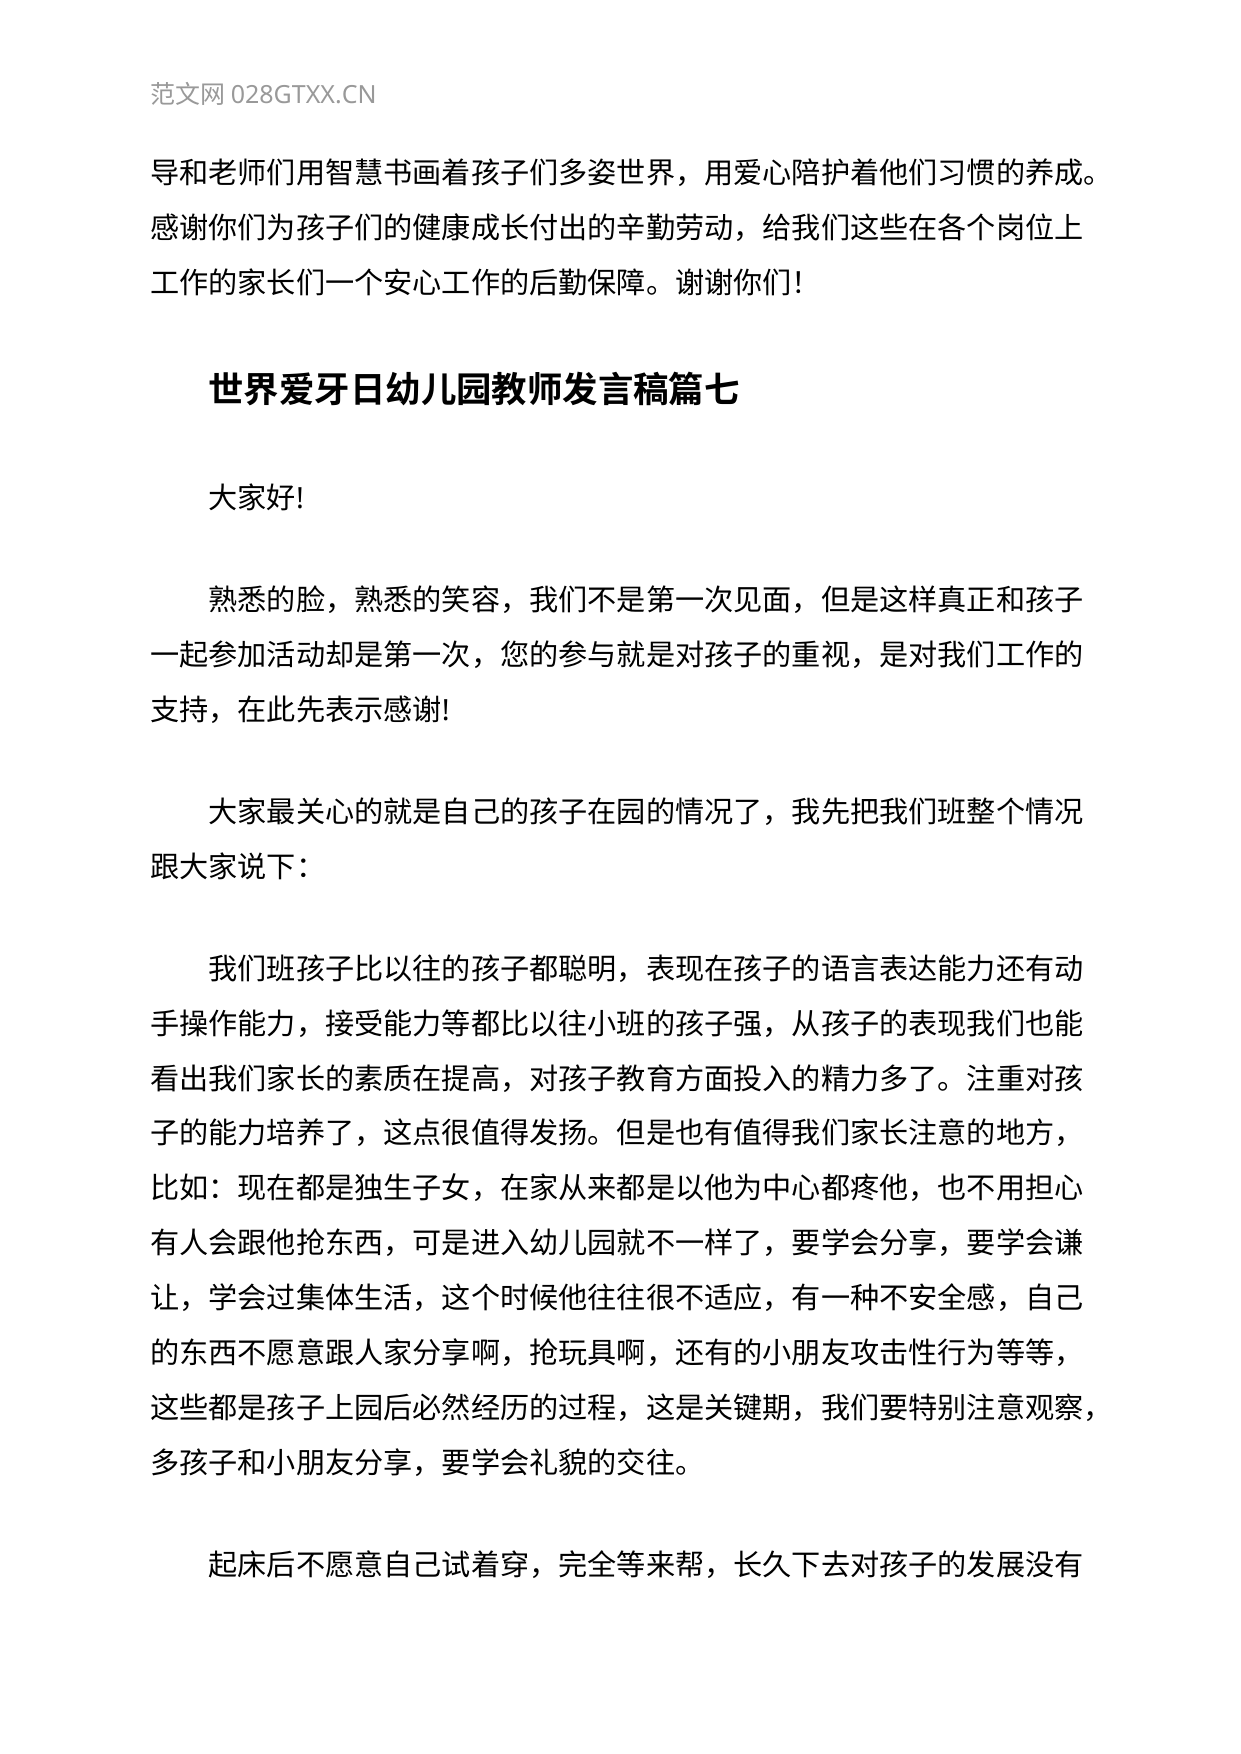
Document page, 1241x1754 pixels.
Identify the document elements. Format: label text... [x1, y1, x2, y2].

text 大家最关心的就是自己的孩子在园的情况了，我先把我们班整个情况跟大家说下： [150, 789, 1090, 886]
text 我们班孩子比以往的孩子都聪明，表现在孩子的语言表达能力还有动手操作能力，接受能力等都比以往小班的孩子强，从孩子的表现我们也能看出我们家长的素质在提高，对孩子教育方面投入的精力多了。注重对孩子的能力培养了，这点很值得发扬。但是也有值得我们家长注意的地方，比如：现在都是独生子女，在家从来都是以他为中心都疼他，也不用担心有人会跟他抢东西，可是进入幼儿园就不一样了，要学会分享，要学会谦让，学会过集体生活，这个时候他往往很不适应，有一种不安全感，自己的东西不愿意跟人家分享啊，抢玩具啊，还有的小朋友攻击性行为等等，这些都是孩子上园后必然经历的过程，这是关键期，我们要特别注意观察，多孩子和小朋友分享，要学会礼貌的交往。 [150, 945, 1090, 1482]
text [150, 1541, 1090, 1583]
text 世界爱牙日幼儿园教师发言稿篇七 [150, 362, 1090, 413]
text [150, 150, 1090, 302]
text 熟悉的脸，熟悉的笑容，我们不是第一次见面，但是这样真正和孩子一起参加活动却是第一次，您的参与就是对孩子的重视，是对我们工作的支持，在此先表示感谢! [150, 577, 1090, 729]
text 大家好! [150, 475, 1090, 517]
